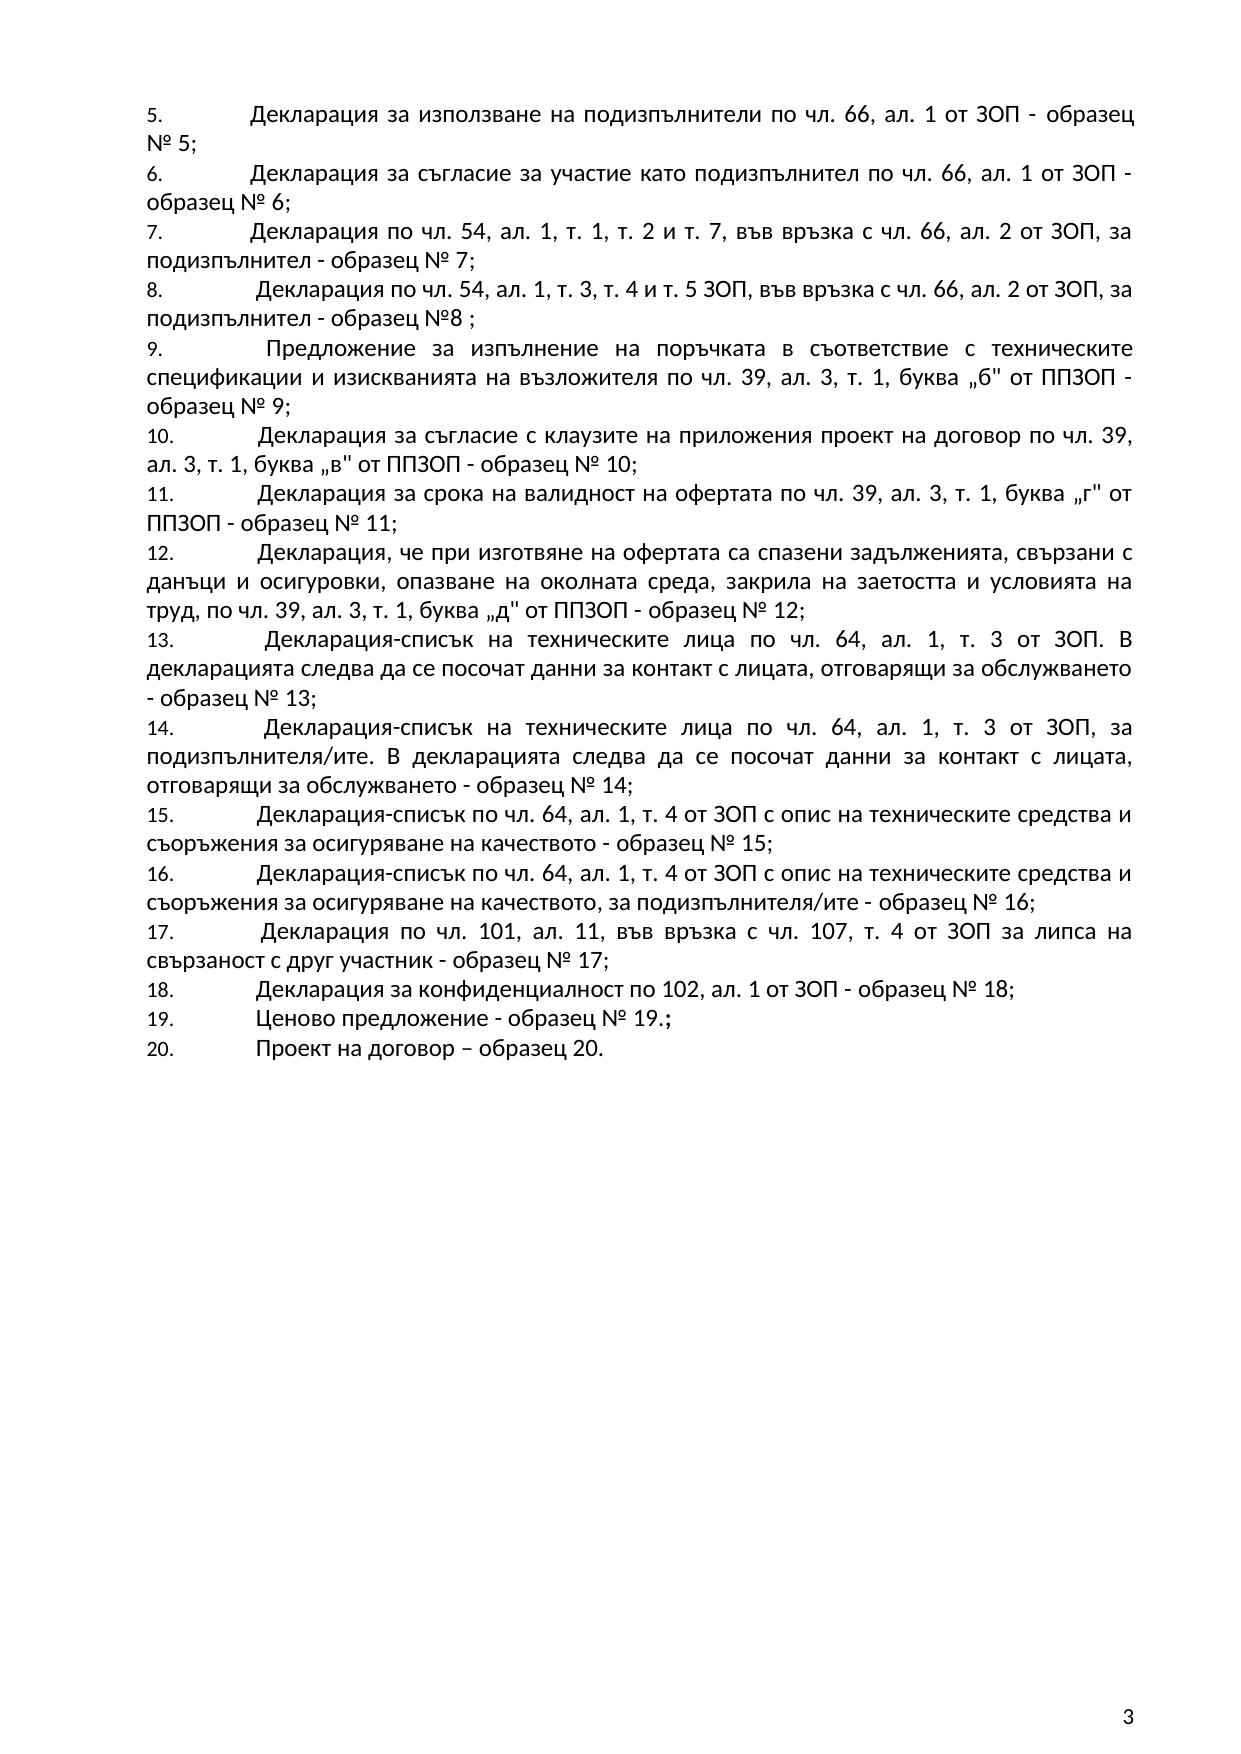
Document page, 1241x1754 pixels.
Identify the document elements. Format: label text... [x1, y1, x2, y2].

list Декларация за съгласие с клаузите на приложения проект на договор по чл. 39, ал. 3, т. 1, буква „в" от ППЗОП - образец № 10; [146, 420, 1134, 478]
list Декларация за конфиденциалност по 102, ал. 1 от ЗОП - образец № 18; [146, 974, 1134, 1003]
list Декларация-списък на техническите лица по чл. 64, ал. 1, т. 3 от ЗОП. В декларацията следва да се посочат данни за контакт с лицата, отговарящи за обслужването - образец № 13; [146, 624, 1134, 712]
list Декларация, че при изготвяне на офертата са спазени задълженията, свързани с данъци и осигуровки, опазване на околната среда, закрила на заетостта и условията на труд, по чл. 39, ал. 3, т. 1, буква „д" от ППЗОП - образец № 12; [146, 537, 1134, 624]
list Декларация по чл. 54, ал. 1, т. 3, т. 4 и т. 5 ЗОП, във връзка с чл. 66, ал. 2 от ЗОП, за подизпълнител - образец №8 ; [146, 274, 1134, 333]
list Декларация за срока на валидност на офертата по чл. 39, ал. 3, т. 1, буква „г" от ППЗОП - образец № 11; [146, 478, 1134, 537]
list Декларация-списък по чл. 64, ал. 1, т. 4 от ЗОП с опис на техническите средства и съоръжения за осигуряване на качеството, за подизпълнителя/ите - образец № 16; [146, 858, 1134, 916]
list Предложение за изпълнение на поръчката в съответствие с техническите спецификации и изискванията на възложителя по чл. 39, ал. 3, т. 1, буква „б" от ППЗОП - образец № 9; [146, 333, 1134, 420]
list Ценово предложение - образец № 19.; [146, 1003, 1134, 1033]
list Декларация-списък по чл. 64, ал. 1, т. 4 от ЗОП с опис на техническите средства и съоръжения за осигуряване на качеството - образец № 15; [146, 799, 1134, 858]
list Декларация за използване на подизпълнители по чл. 66, ал. 1 от ЗОП - образец № 5; [146, 99, 1134, 158]
list Декларация за съгласие за участие като подизпълнител по чл. 66, ал. 1 от ЗОП - образец № 6; [146, 158, 1134, 216]
list Декларация по чл. 101, ал. 11, във връзка с чл. 107, т. 4 от ЗОП за липса на свързаност с друг участник - образец № 17; [146, 916, 1134, 974]
list Декларация по чл. 54, ал. 1, т. 1, т. 2 и т. 7, във връзка с чл. 66, ал. 2 от ЗОП, за подизпълнител - образец № 7; [146, 216, 1134, 274]
list Проект на договор – образец 20. [146, 1033, 1134, 1062]
list Декларация-списък на техническите лица по чл. 64, ал. 1, т. 3 от ЗОП, за подизпълнителя/ите. В декларацията следва да се посочат данни за контакт с лицата, отговарящи за обслужването - образец № 14; [146, 712, 1134, 799]
